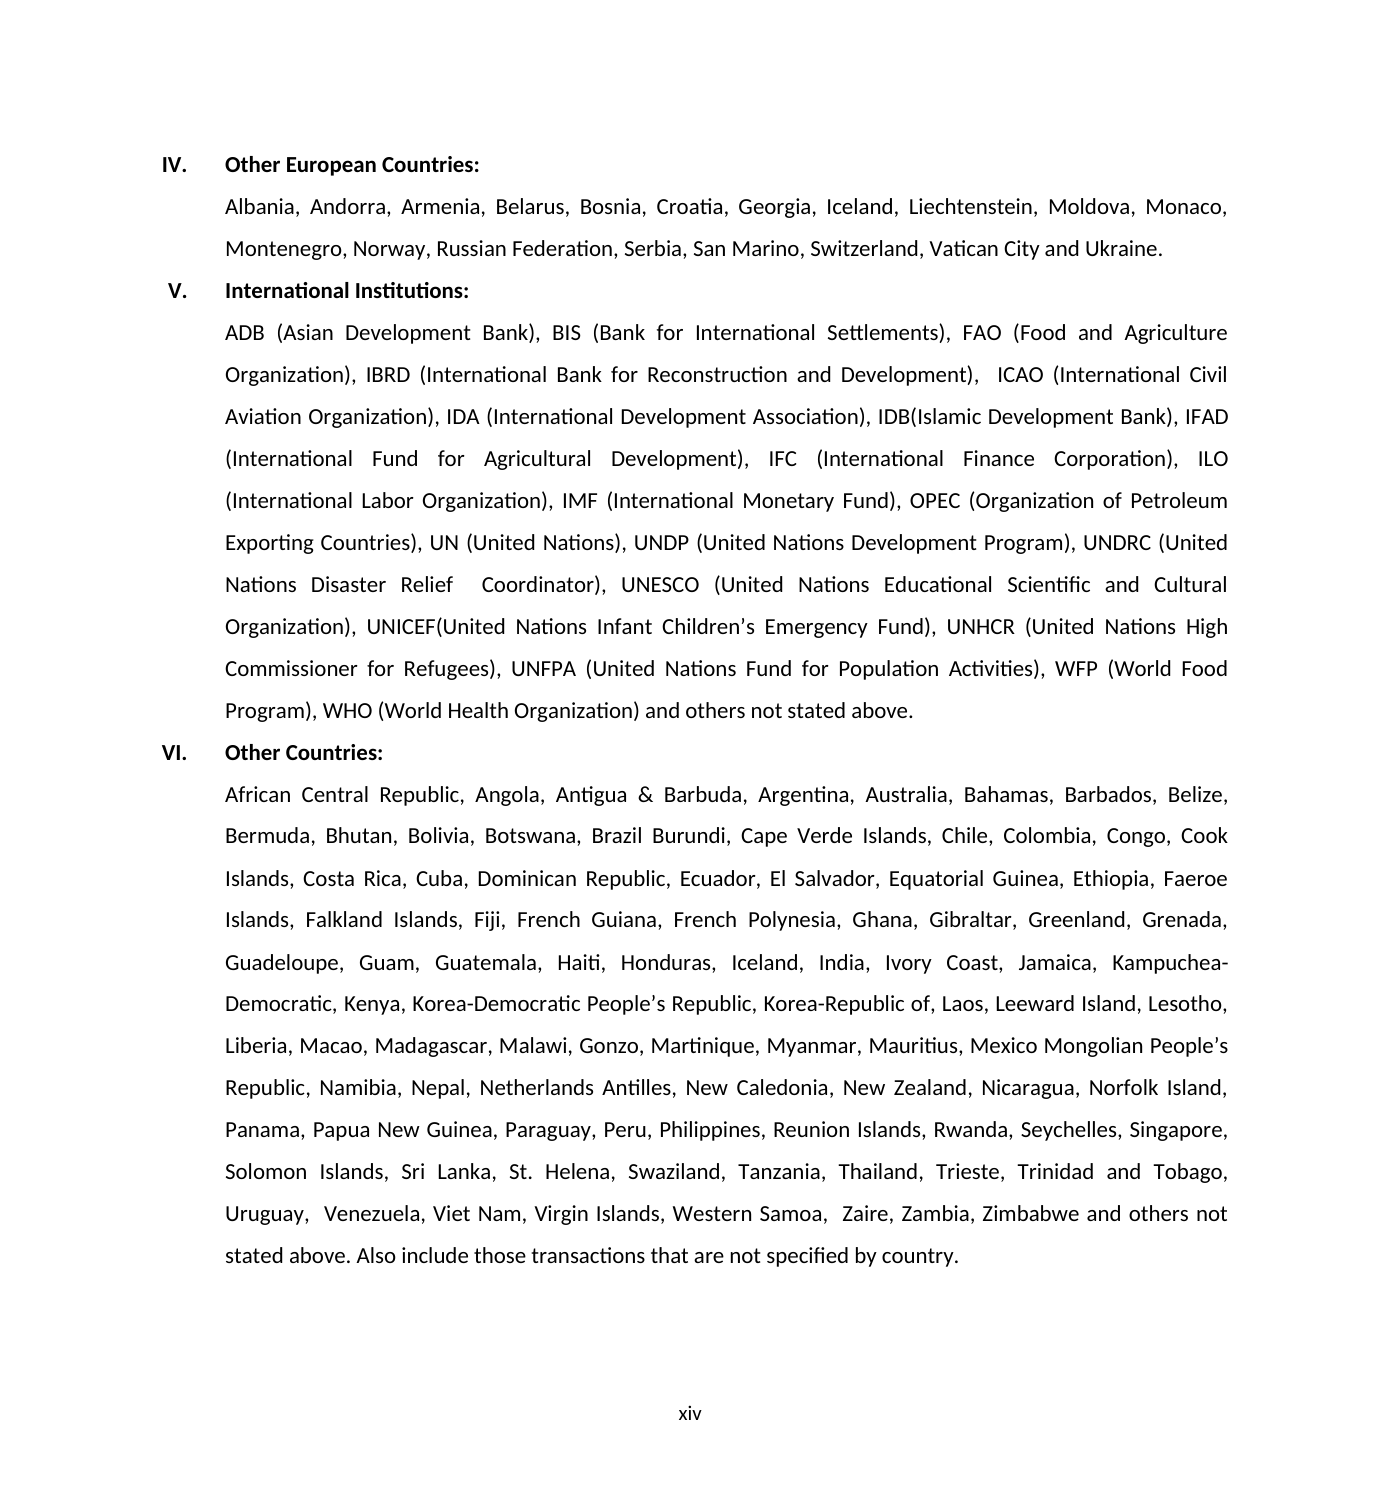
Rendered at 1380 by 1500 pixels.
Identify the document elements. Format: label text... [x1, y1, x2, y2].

list ADB (Asian Development Bank), BIS (Bank for International Settlements), FAO (Food and Agriculture Organization), IBRD (International Bank for Reconstruction and Development), ICAO (International Civil Aviation Organization), IDA (International Development Association), IDB(Islamic Development Bank), IFAD (International Fund for Agricultural Development), IFC (International Finance Corporation), ILO (International Labor Organization), IMF (International Monetary Fund), OPEC (Organization of Petroleum Exporting Countries), UN (United Nations), UNDP (United Nations Development Program), UNDRC (United Nations Disaster Relief Coordinator), UNESCO (United Nations Educational Scientific and Cultural Organization), UNICEF(United Nations Infant Children’s Emergency Fund), UNHCR (United Nations High Commissioner for Refugees), UNFPA (United Nations Fund for Population Activities), WFP (World Food Program), WHO (World Health Organization) and others not stated above. [225, 318, 1230, 724]
list Other European Countries: [187, 150, 1230, 178]
list International Institutions: [187, 276, 1230, 304]
list Other Countries: [187, 738, 1230, 766]
list African Central Republic, Angola, Antigua & Barbuda, Argentina, Australia, Bahamas, Barbados, Belize, Bermuda, Bhutan, Bolivia, Botswana, Brazil Burundi, Cape Verde Islands, Chile, Colombia, Congo, Cook Islands, Costa Rica, Cuba, Dominican Republic, Ecuador, El Salvador, Equatorial Guinea, Ethiopia, Faeroe Islands, Falkland Islands, Fiji, French Guiana, French Polynesia, Ghana, Gibraltar, Greenland, Grenada, Guadeloupe, Guam, Guatemala, Haiti, Honduras, Iceland, India, Ivory Coast, Jamaica, Kampuchea-Democratic, Kenya, Korea-Democratic People’s Republic, Korea-Republic of, Laos, Leeward Island, Lesotho, Liberia, Macao, Madagascar, Malawi, Gonzo, Martinique, Myanmar, Mauritius, Mexico Mongolian People’s Republic, Namibia, Nepal, Netherlands Antilles, New Caledonia, New Zealand, Nicaragua, Norfolk Island, Panama, Papua New Guinea, Paraguay, Peru, Philippines, Reunion Islands, Rwanda, Seychelles, Singapore, Solomon Islands, Sri Lanka, St. Helena, Swaziland, Tanzania, Thailand, Trieste, Trinidad and Tobago, Uruguay, Venezuela, Viet Nam, Virgin Islands, Western Samoa, Zaire, Zambia, Zimbabwe and others not stated above. Also include those transactions that are not specified by country. [225, 780, 1230, 1269]
list Albania, Andorra, Armenia, Belarus, Bosnia, Croatia, Georgia, Iceland, Liechtenstein, Moldova, Monaco, Montenegro, Norway, Russian Federation, Serbia, San Marino, Switzerland, Vatican City and Ukraine. [225, 192, 1230, 262]
